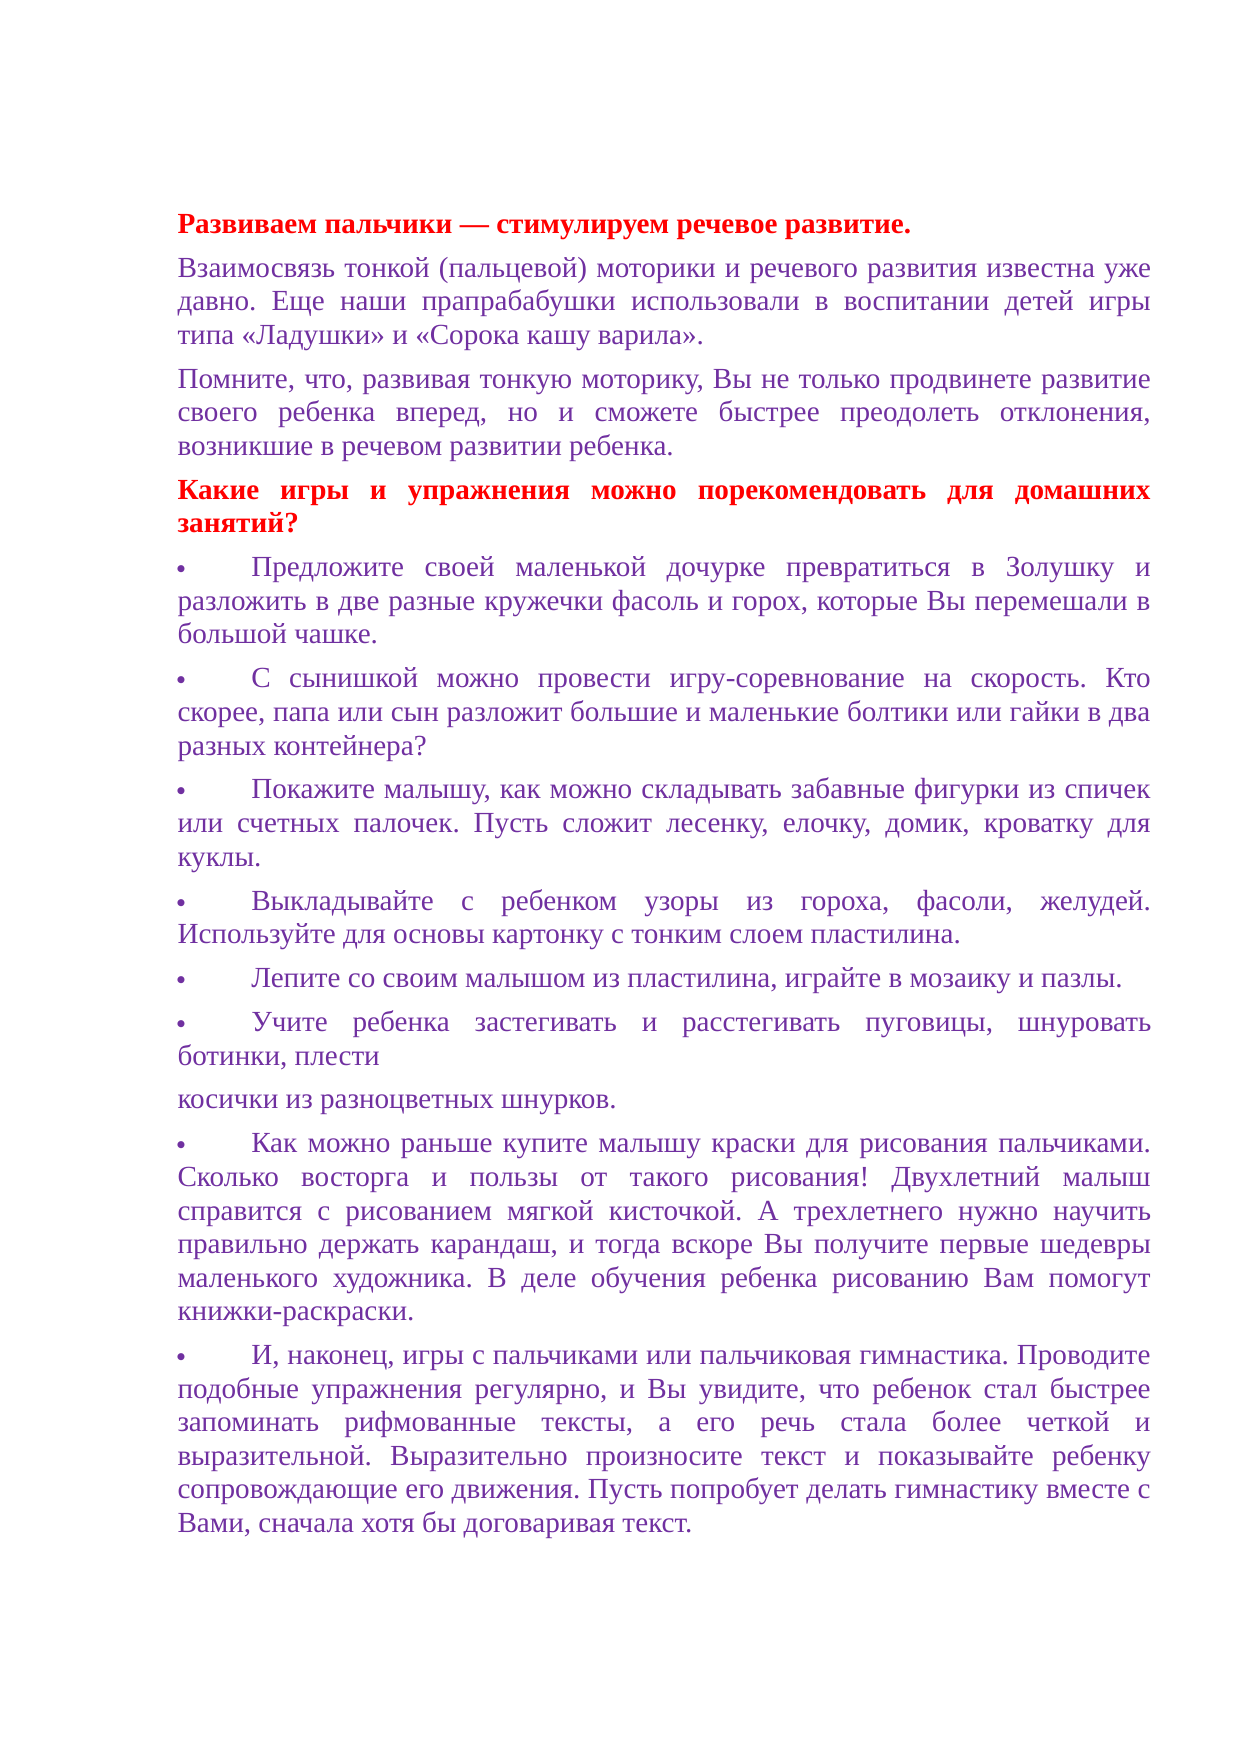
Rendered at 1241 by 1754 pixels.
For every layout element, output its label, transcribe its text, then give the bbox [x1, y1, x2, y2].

list Учите ребенка застегивать и расстегивать пуговицы, шнуровать ботинки, плести [177, 1004, 1152, 1071]
text Какие игры и упражнения можно порекомендовать для домашних занятий? [177, 472, 1152, 539]
list Предложите своей маленькой дочурке превратиться в Золушку и разложить в две разные кружечки фасоль и горох, которые Вы перемешали в большой чашке. [177, 549, 1152, 650]
text Помните, что, развивая тонкую моторику, Вы не только продвинете развитие своего ребенка вперед, но и сможете быстрее преодолеть отклонения, возникшие в речевом развитии ребенка. [177, 361, 1152, 462]
list Как можно раньше купите малышу краски для рисования пальчиками. Сколько восторга и пользы от такого рисования! Двухлетний малыш справится с рисованием мягкой кисточкой. А трехлетнего нужно научить правильно держать карандаш, и тогда вскоре Вы получите первые шедевры маленького художника. В деле обучения ребенка рисованию Вам помогут книжки-раскраски. [177, 1126, 1152, 1327]
list Покажите малышу, как можно складывать забавные фигурки из спичек или счетных палочек. Пусть сложит лесенку, елочку, домик, кроватку для куклы. [177, 772, 1152, 872]
list Выкладывайте с ребенком узоры из гороха, фасоли, желудей. Используйте для основы картонку с тонким слоем пластилина. [177, 883, 1152, 950]
text Развиваем пальчики — стимулируем речевое развитие. [177, 206, 1152, 239]
list Лепите со своим малышом из пластилина, играйте в мозаику и пазлы. [177, 960, 1152, 994]
list С сынишкой можно провести игру-соревнование на скорость. Кто скорее, папа или сын разложит большие и маленькие болтики или гайки в два разных контейнера? [177, 661, 1152, 761]
list И, наконец, игры с пальчиками или пальчиковая гимнастика. Проводите подобные упражнения регулярно, и Вы увидите, что ребенок стал быстрее запоминать рифмованные тексты, а его речь стала более четкой и выразительной. Выразительно произносите текст и показывайте ребенку сопровождающие его движения. Пусть попробует делать гимнастику вместе с Вами, сначала хотя бы договаривая текст. [177, 1337, 1152, 1538]
text косички из разноцветных шнурков. [177, 1082, 1152, 1115]
text Взаимосвязь тонкой (пальцевой) моторики и речевого развития известна уже давно. Еще наши прапрабабушки использовали в воспитании детей игры типа «Ладушки» и «Сорока кашу варила». [177, 250, 1152, 351]
